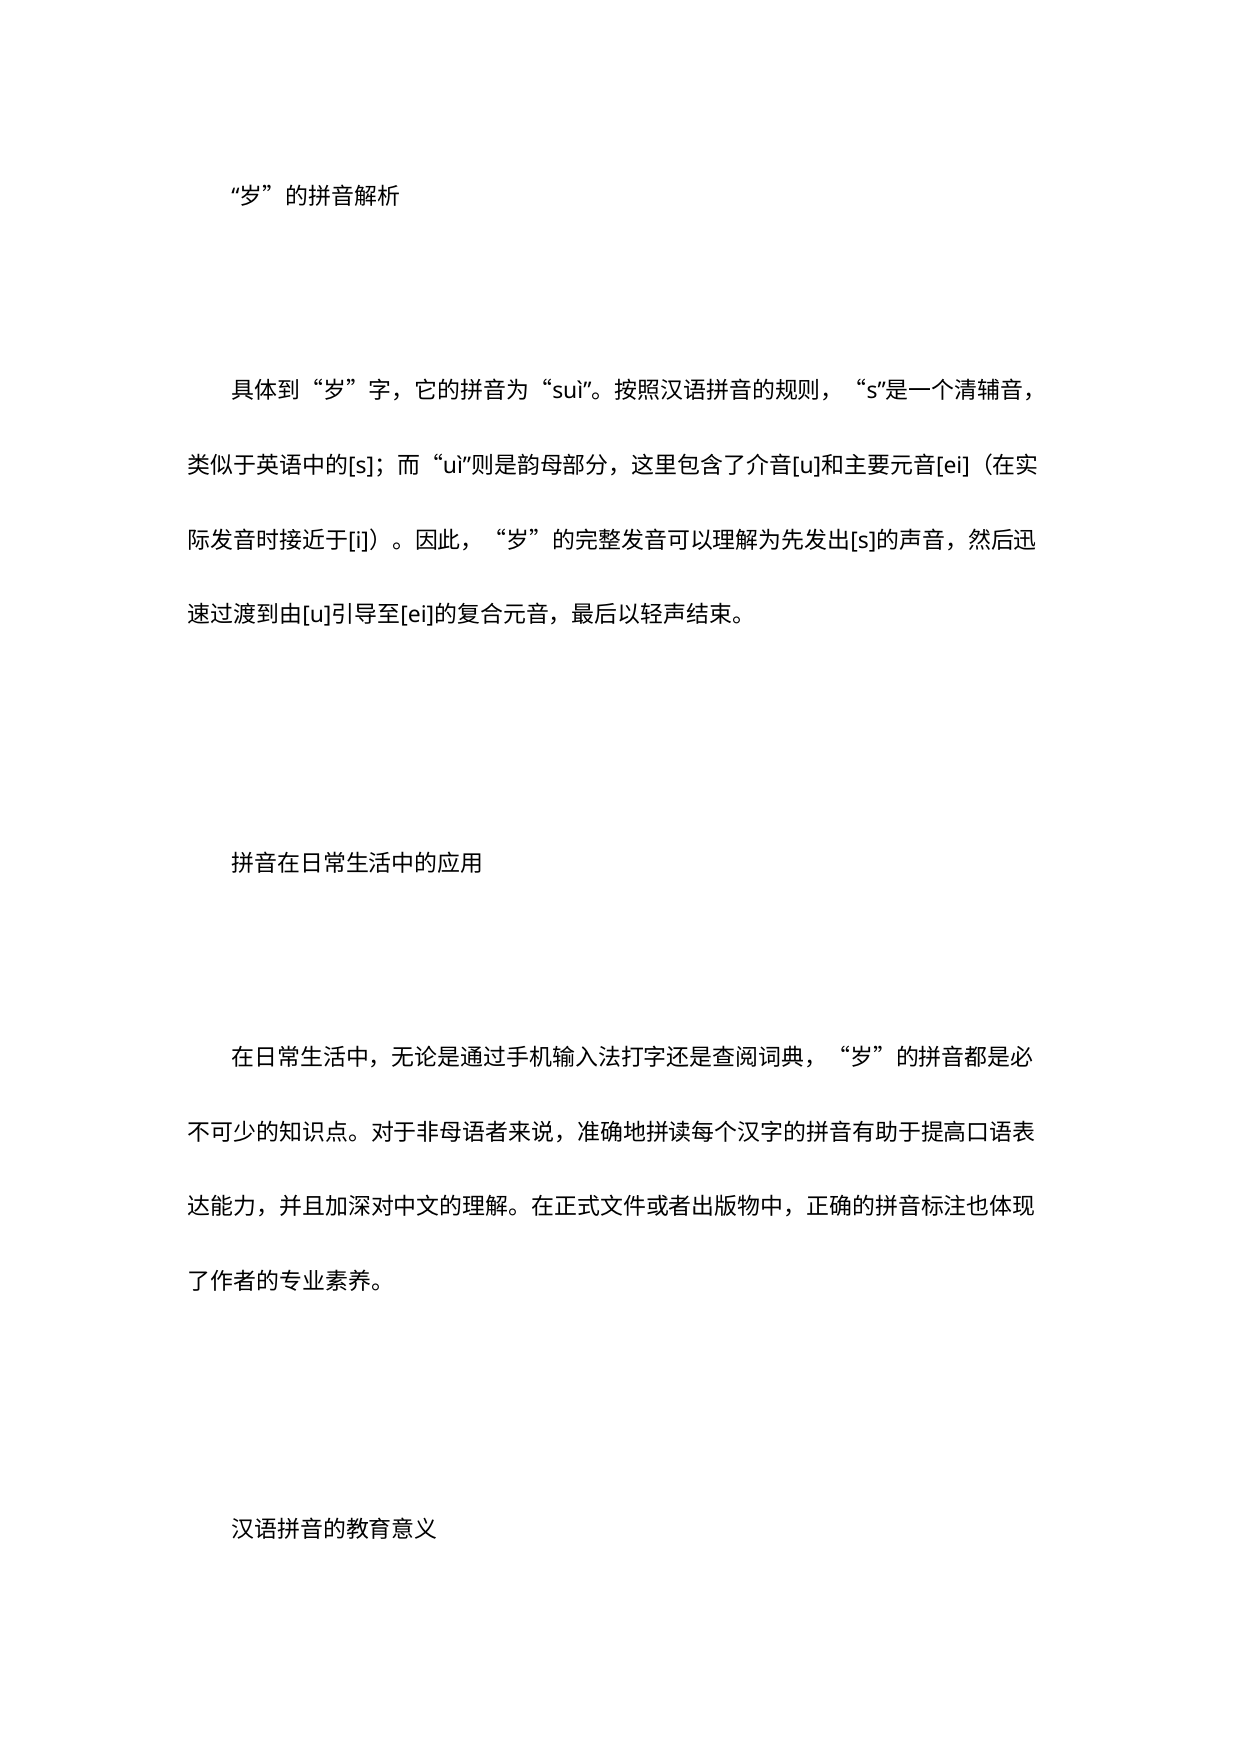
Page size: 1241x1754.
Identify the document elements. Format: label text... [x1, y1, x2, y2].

text 在日常生活中，无论是通过手机输入法打字还是查阅词典，“岁”的拼音都是必不可少的知识点。对于非母语者来说，准确地拼读每个汉字的拼音有助于提高口语表达能力，并且加深对中文的理解。在正式文件或者出版物中，正确的拼音标注也体现了作者的专业素养。 [187, 1023, 1053, 1312]
text 汉语拼音的教育意义 [187, 1495, 1053, 1560]
text 具体到“岁”字，它的拼音为“suì”。按照汉语拼音的规则，“s”是一个清辅音，类似于英语中的[s]；而“uì”则是韵母部分，这里包含了介音[u]和主要元音[ei]（在实际发音时接近于[i]）。因此，“岁”的完整发音可以理解为先发出[s]的声音，然后迅速过渡到由[u]引导至[ei]的复合元音，最后以轻声结束。 [187, 356, 1053, 645]
text “岁”的拼音解析 [187, 162, 1053, 227]
text 拼音在日常生活中的应用 [187, 829, 1053, 894]
